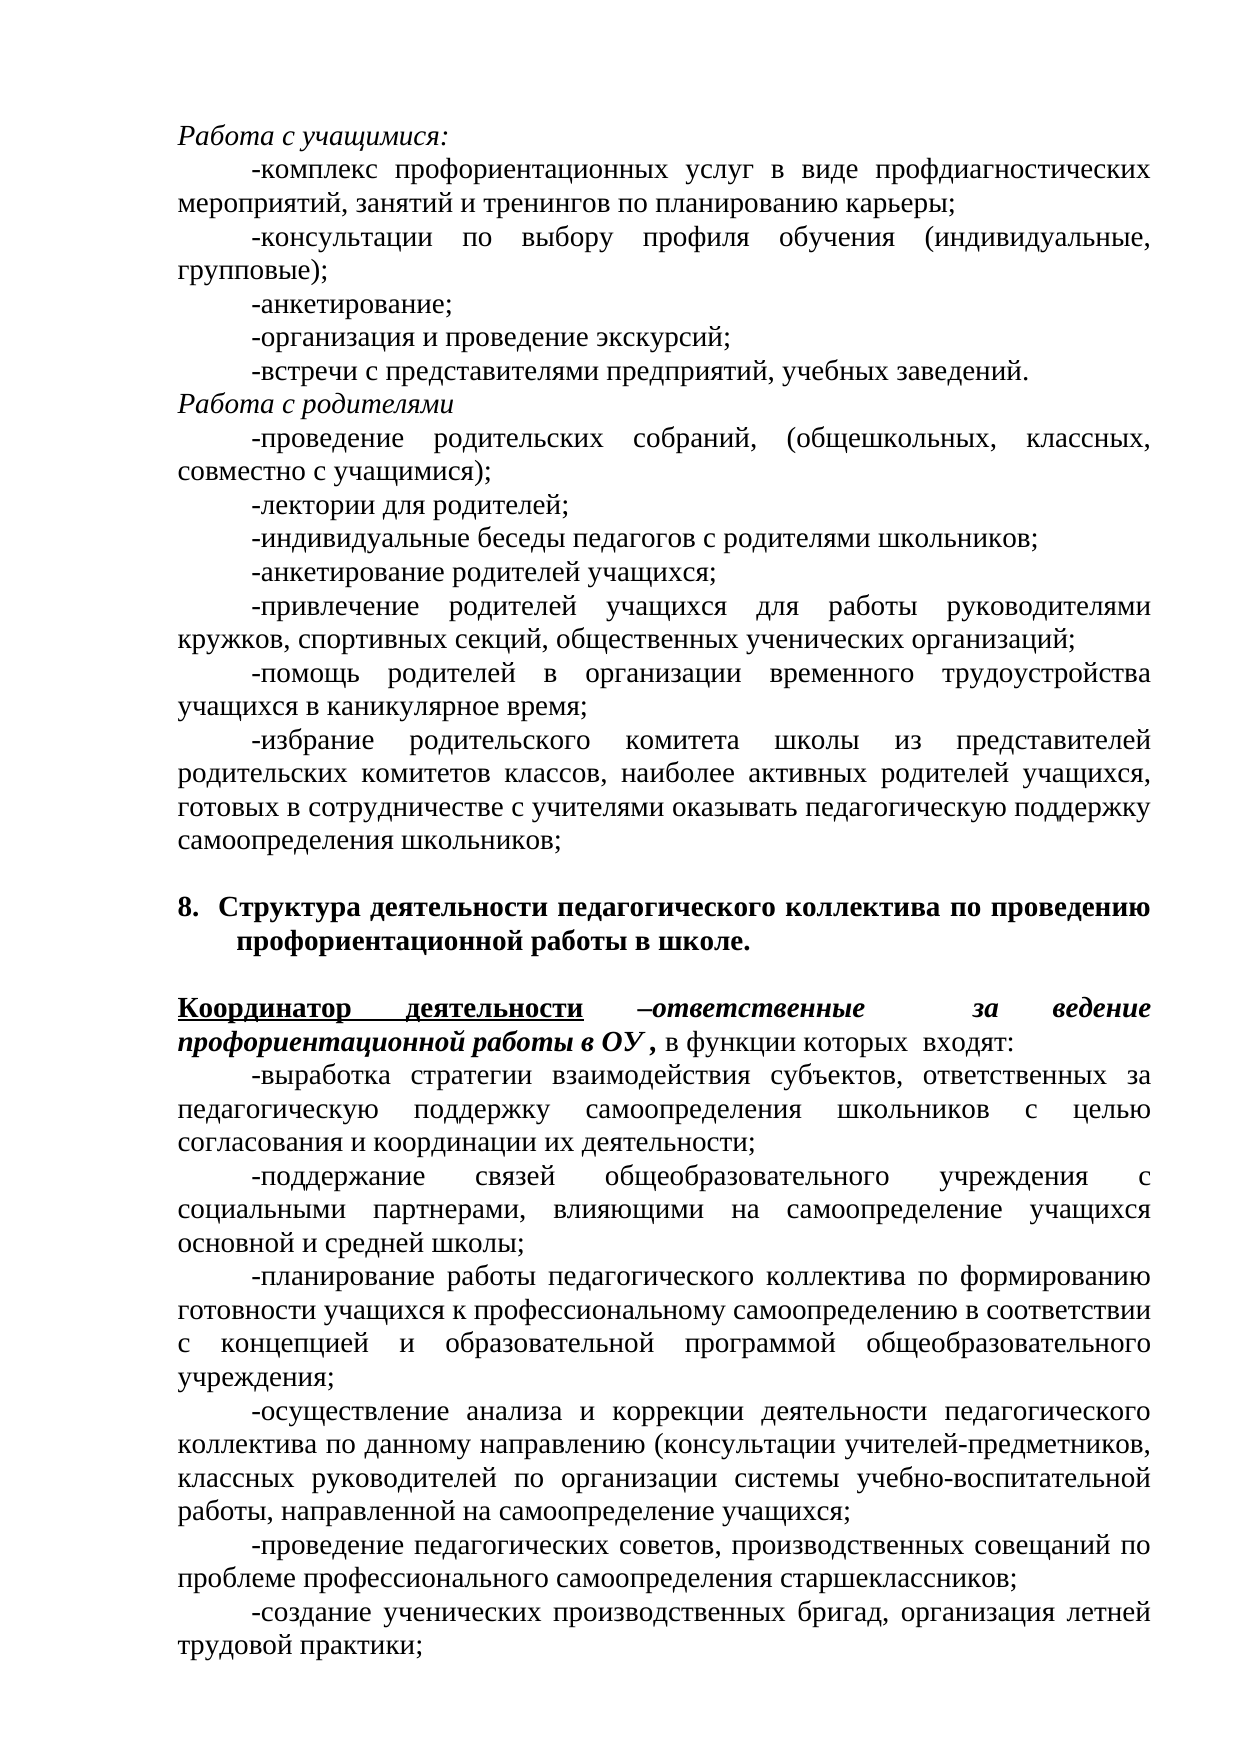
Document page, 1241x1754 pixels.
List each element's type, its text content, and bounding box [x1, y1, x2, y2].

text -выработка стратегии взаимодействия субъектов, ответственных за педагогическую поддержку самоопределения школьников с целью согласования и координации их деятельности; [177, 1057, 1152, 1158]
text -анкетирование; [177, 286, 1152, 319]
text -организация и проведение экскурсий; [177, 319, 1152, 353]
text -планирование работы педагогического коллектива по формированию готовности учащихся к профессиональному самоопределению в соответствии с концепцией и образовательной программой общеобразовательного учреждения; [177, 1258, 1152, 1393]
text -помощь родителей в организации временного трудоустройства учащихся в каникулярное время; [177, 655, 1152, 722]
text -лектории для родителей; [177, 487, 1152, 521]
text -проведение родительских собраний, (общешкольных, классных, совместно с учащимися); [177, 420, 1152, 487]
text -поддержание связей общеобразовательного учреждения с социальными партнерами, влияющими на самоопределение учащихся основной и средней школы; [177, 1158, 1152, 1258]
text -встречи с представителями предприятий, учебных заведений. [177, 353, 1152, 386]
text -комплекс профориентационных услуг в виде профдиагностических мероприятий, занятий и тренингов по планированию карьеры; [177, 152, 1152, 219]
text Координатор деятельности –ответственные за ведение профориентационной работы в ОУ , в функции которых входят: [177, 990, 1152, 1057]
text -избрание родительского комитета школы из представителей родительских комитетов классов, наиболее активных родителей учащихся, готовых в сотрудничестве с учителями оказывать педагогическую поддержку самоопределения школьников; [177, 722, 1152, 856]
text -индивидуальные беседы педагогов с родителями школьников; [177, 521, 1152, 554]
text Работа с учащимися: [177, 118, 1152, 152]
text -привлечение родителей учащихся для работы руководителями кружков, спортивных секций, общественных ученических организаций; [177, 588, 1152, 655]
text -консультации по выбору профиля обучения (индивидуальные, групповые); [177, 219, 1152, 286]
text Работа с родителями [177, 386, 1152, 420]
text -осуществление анализа и коррекции деятельности педагогического коллектива по данному направлению (консультации учителей-предметников, классных руководителей по организации системы учебно-воспитательной работы, направленной на самоопределение учащихся; [177, 1393, 1152, 1527]
text -создание ученических производственных бригад, организация летней трудовой практики; [177, 1594, 1152, 1661]
text -проведение педагогических советов, производственных совещаний по проблеме профессионального самоопределения старшеклассников; [177, 1527, 1152, 1594]
text 8. Структура деятельности педагогического коллектива по проведению профориентационной работы в школе. [177, 889, 1152, 957]
text -анкетирование родителей учащихся; [177, 554, 1152, 588]
